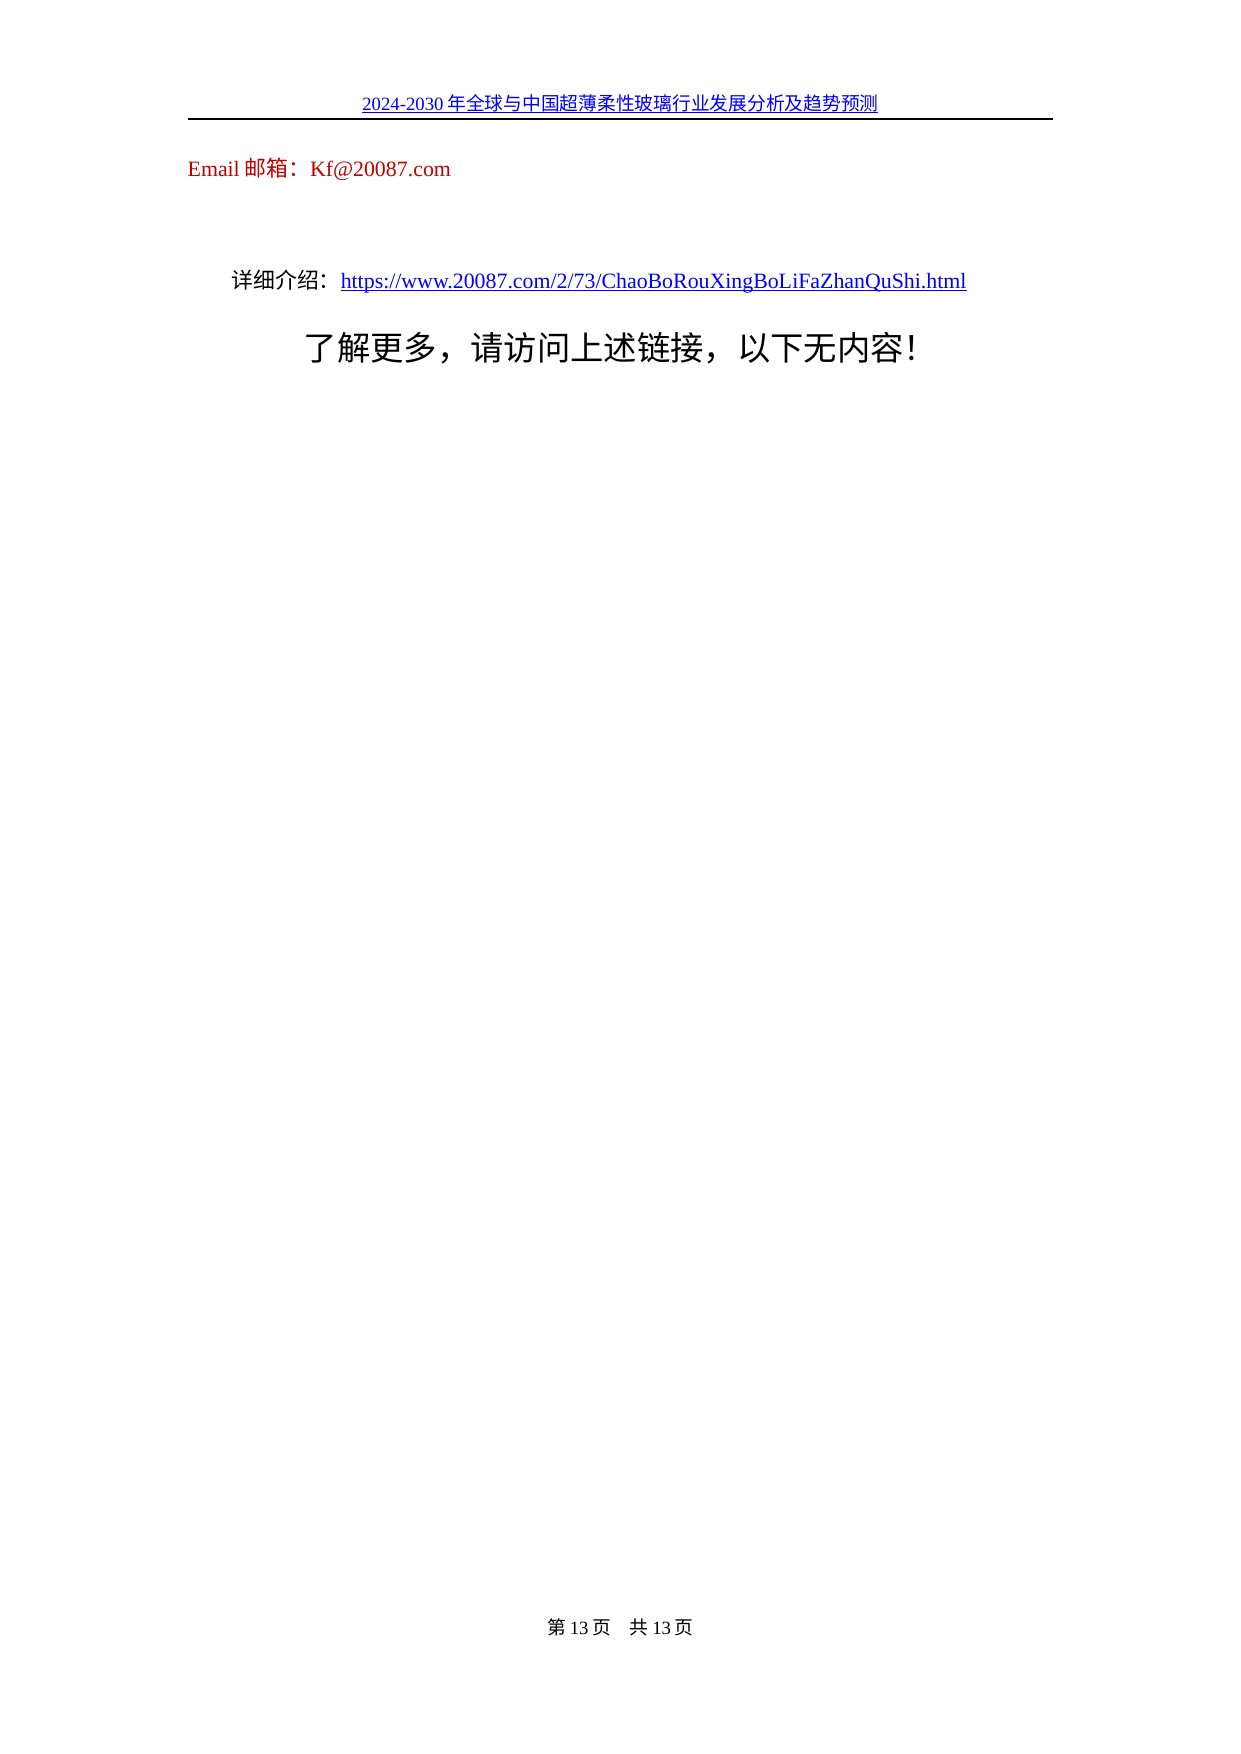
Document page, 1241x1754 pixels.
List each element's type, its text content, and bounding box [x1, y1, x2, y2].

text 详细介绍：https://www.20087.com/2/73/ChaoBoRouXingBoLiFaZhanQuShi.html [187, 263, 1053, 296]
text Email邮箱：Kf@20087.com [187, 150, 1053, 183]
title 了解更多，请访问上述链接，以下无内容！ [187, 313, 1053, 378]
